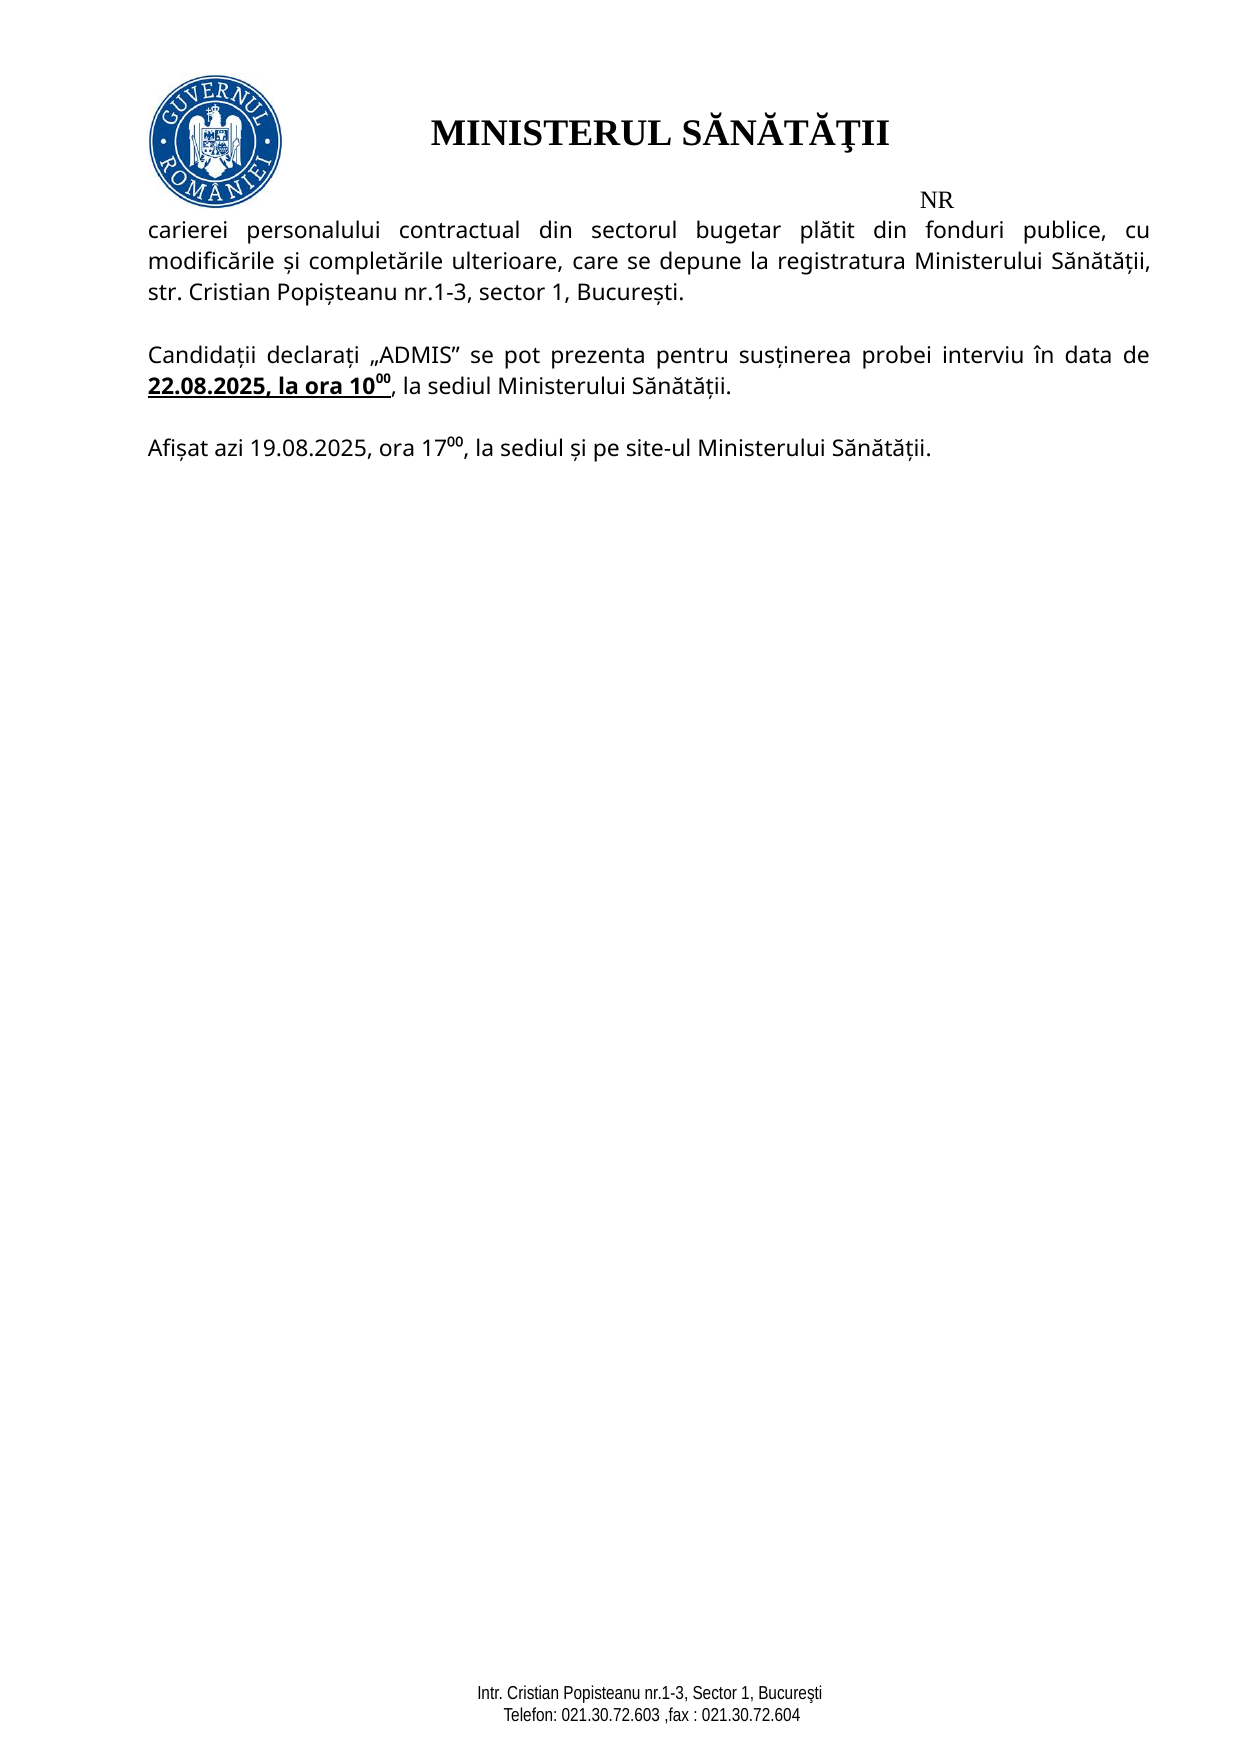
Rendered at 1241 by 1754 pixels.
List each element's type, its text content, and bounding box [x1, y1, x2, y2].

picture [147, 73, 283, 209]
text Candidații nemulțumiți de rezultatele obținute pot formula contestație în termen de o zi lucrătoare de la data afișării rezultatului, conform art.53 din Hotărârea Guvernului nr.1336/2022 pentru aprobarea Regulamentului-cadru privind organizarea şi dezvoltarea carierei personalului contractual din sectorul bugetar plătit din fonduri publice, cu modificările și completările ulterioare, care se depune la registratura Ministerului Sănătății, str. Cristian Popișteanu nr.1-3, sector 1, București. [148, 245, 1152, 307]
text Candidații declarați „ADMIS” se pot prezenta pentru susținerea probei interviu în data de 22.08.2025, la ora 1000, la sediul Ministerului Sănătății. [148, 338, 1152, 401]
text Afișat azi 19.08.2025, ora 17⁰⁰, la sediul și pe site-ul Ministerului Sănătății. [148, 432, 1152, 463]
